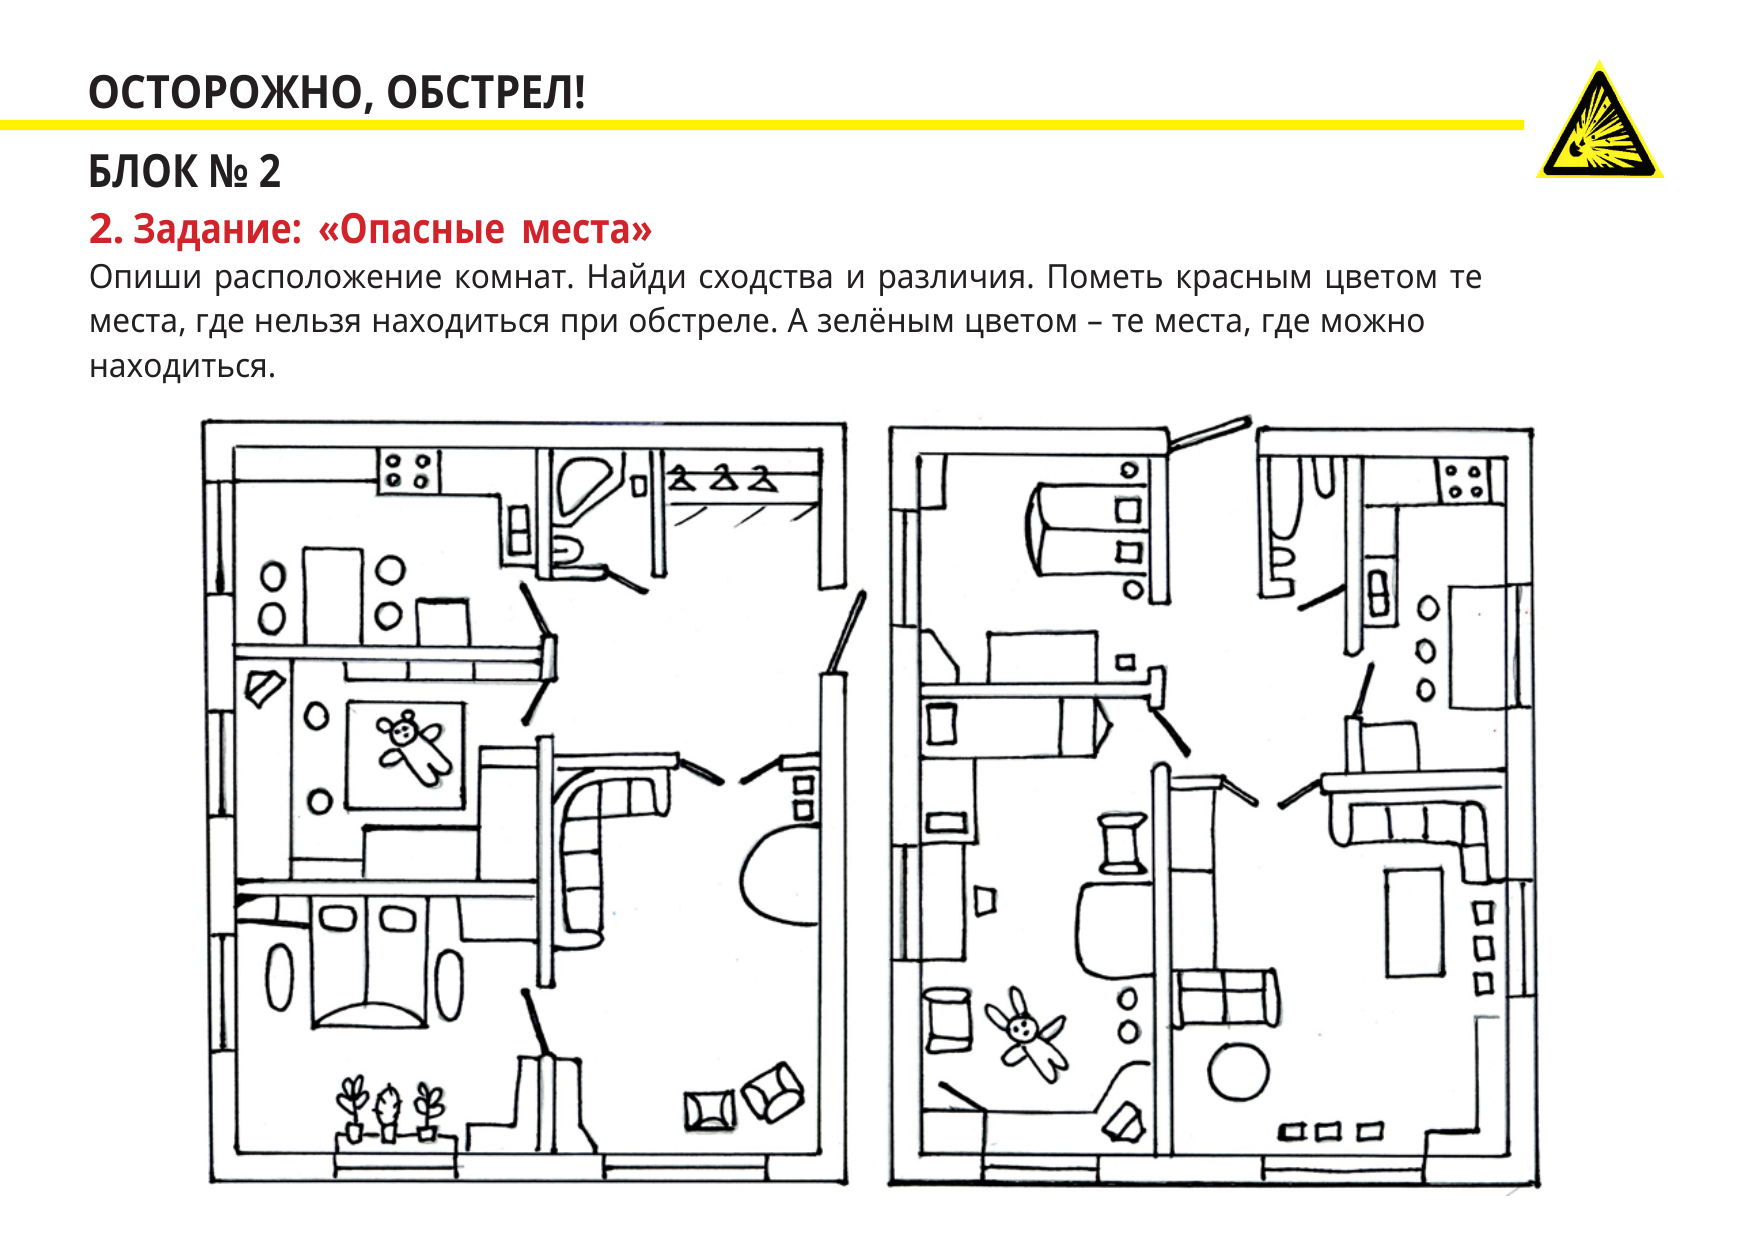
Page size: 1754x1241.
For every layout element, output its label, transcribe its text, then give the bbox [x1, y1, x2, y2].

subtitle Задание: «Опасные места» [88, 204, 1677, 253]
picture [1535, 59, 1664, 178]
picture [198, 410, 1547, 1196]
text Опиши расположение комнат. Найди сходства и различия. Пометь красным цветом те места, где нельзя находиться при обстреле. А зелёным цветом – те места, где можно находиться. [88, 253, 1536, 387]
